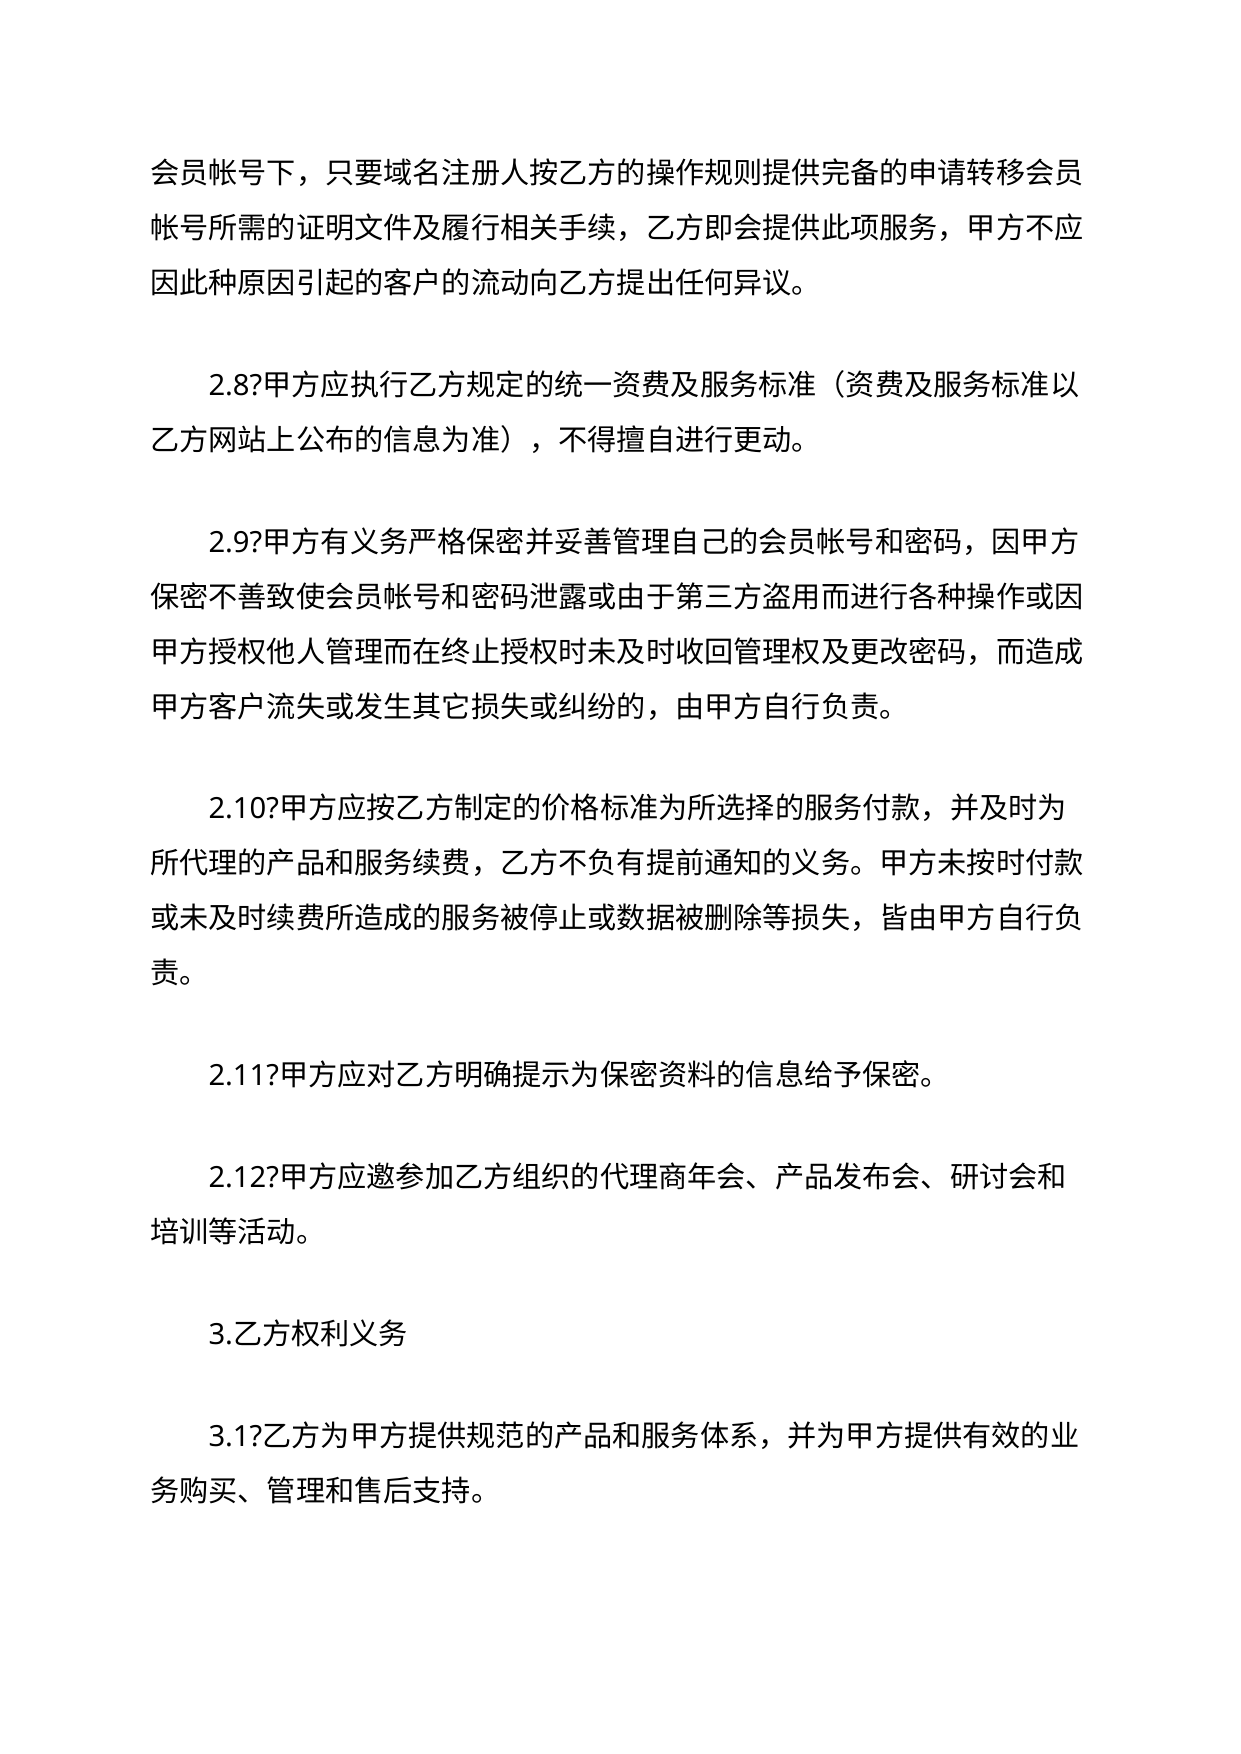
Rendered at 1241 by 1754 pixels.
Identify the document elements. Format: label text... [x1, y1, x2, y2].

text 3.乙方权利义务 [150, 1310, 1090, 1353]
text 2.8?甲方应执行乙方规定的统一资费及服务标准（资费及服务标准以乙方网站上公布的信息为准），不得擅自进行更动。 [150, 362, 1090, 459]
text 2.9?甲方有义务严格保密并妥善管理自己的会员帐号和密码，因甲方保密不善致使会员帐号和密码泄露或由于第三方盗用而进行各种操作或因甲方授权他人管理而在终止授权时未及时收回管理权及更改密码，而造成甲方客户流失或发生其它损失或纠纷的，由甲方自行负责。 [150, 518, 1090, 725]
text 2.11?甲方应对乙方明确提示为保密资料的信息给予保密。 [150, 1051, 1090, 1094]
text 2.12?甲方应邀参加乙方组织的代理商年会、产品发布会、研讨会和培训等活动。 [150, 1153, 1090, 1251]
text 2.10?甲方应按乙方制定的价格标准为所选择的服务付款，并及时为所代理的产品和服务续费，乙方不负有提前通知的义务。甲方未按时付款或未及时续费所造成的服务被停止或数据被删除等损失，皆由甲方自行负责。 [150, 785, 1090, 992]
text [150, 150, 1090, 302]
text 3.1?乙方为甲方提供规范的产品和服务体系，并为甲方提供有效的业务购买、管理和售后支持。 [150, 1412, 1090, 1509]
